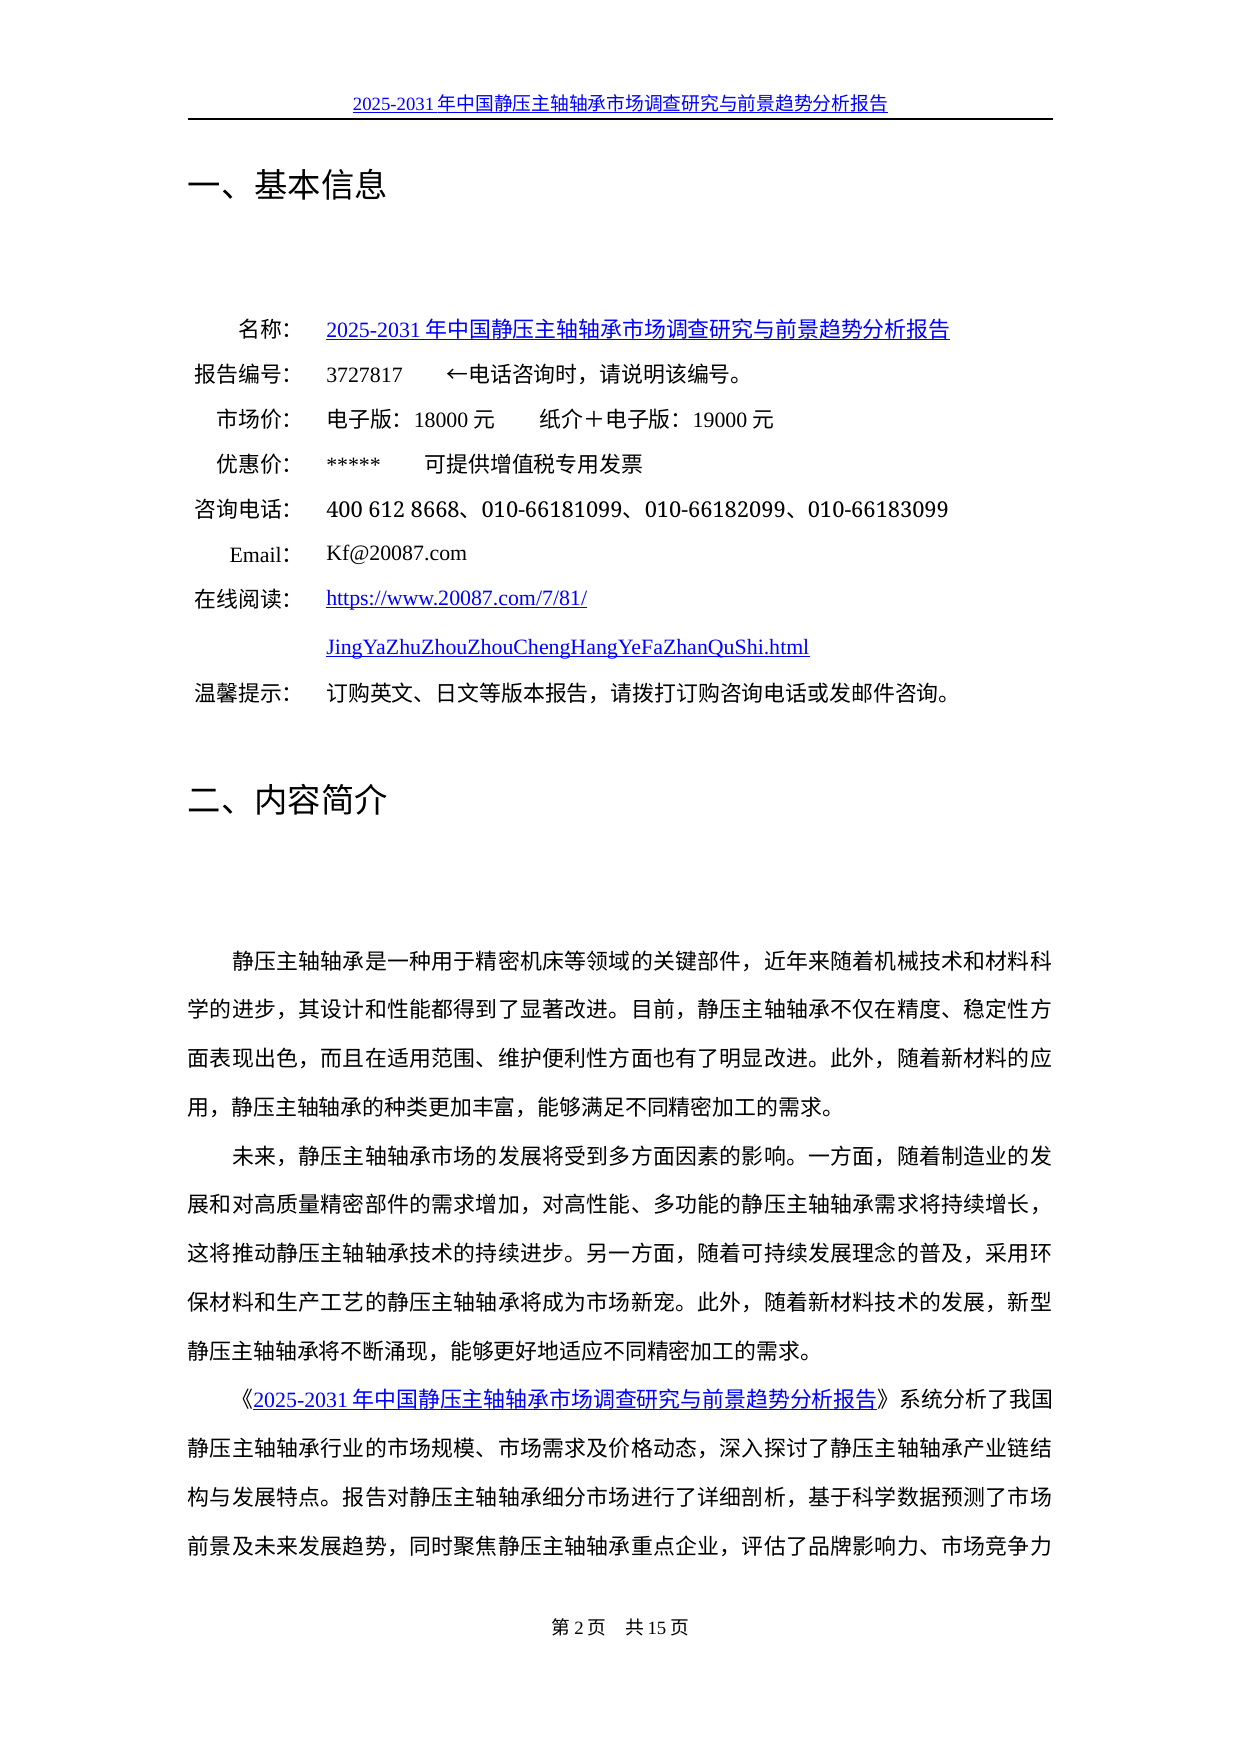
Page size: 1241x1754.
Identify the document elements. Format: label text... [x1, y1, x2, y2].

table_cell 在线阅读： [167, 582, 315, 675]
table_header 名称： [167, 312, 315, 357]
table_cell 咨询电话： [167, 492, 315, 537]
table_cell ***** 可提供增值税专用发票 [315, 447, 1073, 492]
table_cell 订购英文、日文等版本报告，请拨打订购咨询电话或发邮件咨询。 [315, 675, 1073, 720]
table_cell 3727817 ←电话咨询时，请说明该编号。 [315, 357, 1073, 402]
table_cell Kf@20087.com [315, 537, 1073, 582]
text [187, 943, 1053, 1561]
title 二、内容简介 [187, 766, 1053, 831]
table_cell Email： [167, 537, 315, 582]
table_header 2025-2031年中国静压主轴轴承市场调查研究与前景趋势分析报告 [315, 312, 1073, 357]
title 一、基本信息 [187, 150, 1053, 215]
table_cell 报告编号： [167, 357, 315, 402]
table_cell [315, 582, 1073, 675]
table_cell 电子版：18000 元 纸介＋电子版：19000 元 [315, 402, 1073, 447]
table_cell 400 612 8668、010-66181099、010-66182099、010-66183099 [315, 492, 1073, 537]
table_cell 市场价： [167, 402, 315, 447]
table_cell 优惠价： [167, 447, 315, 492]
table_cell 温馨提示： [167, 675, 315, 720]
